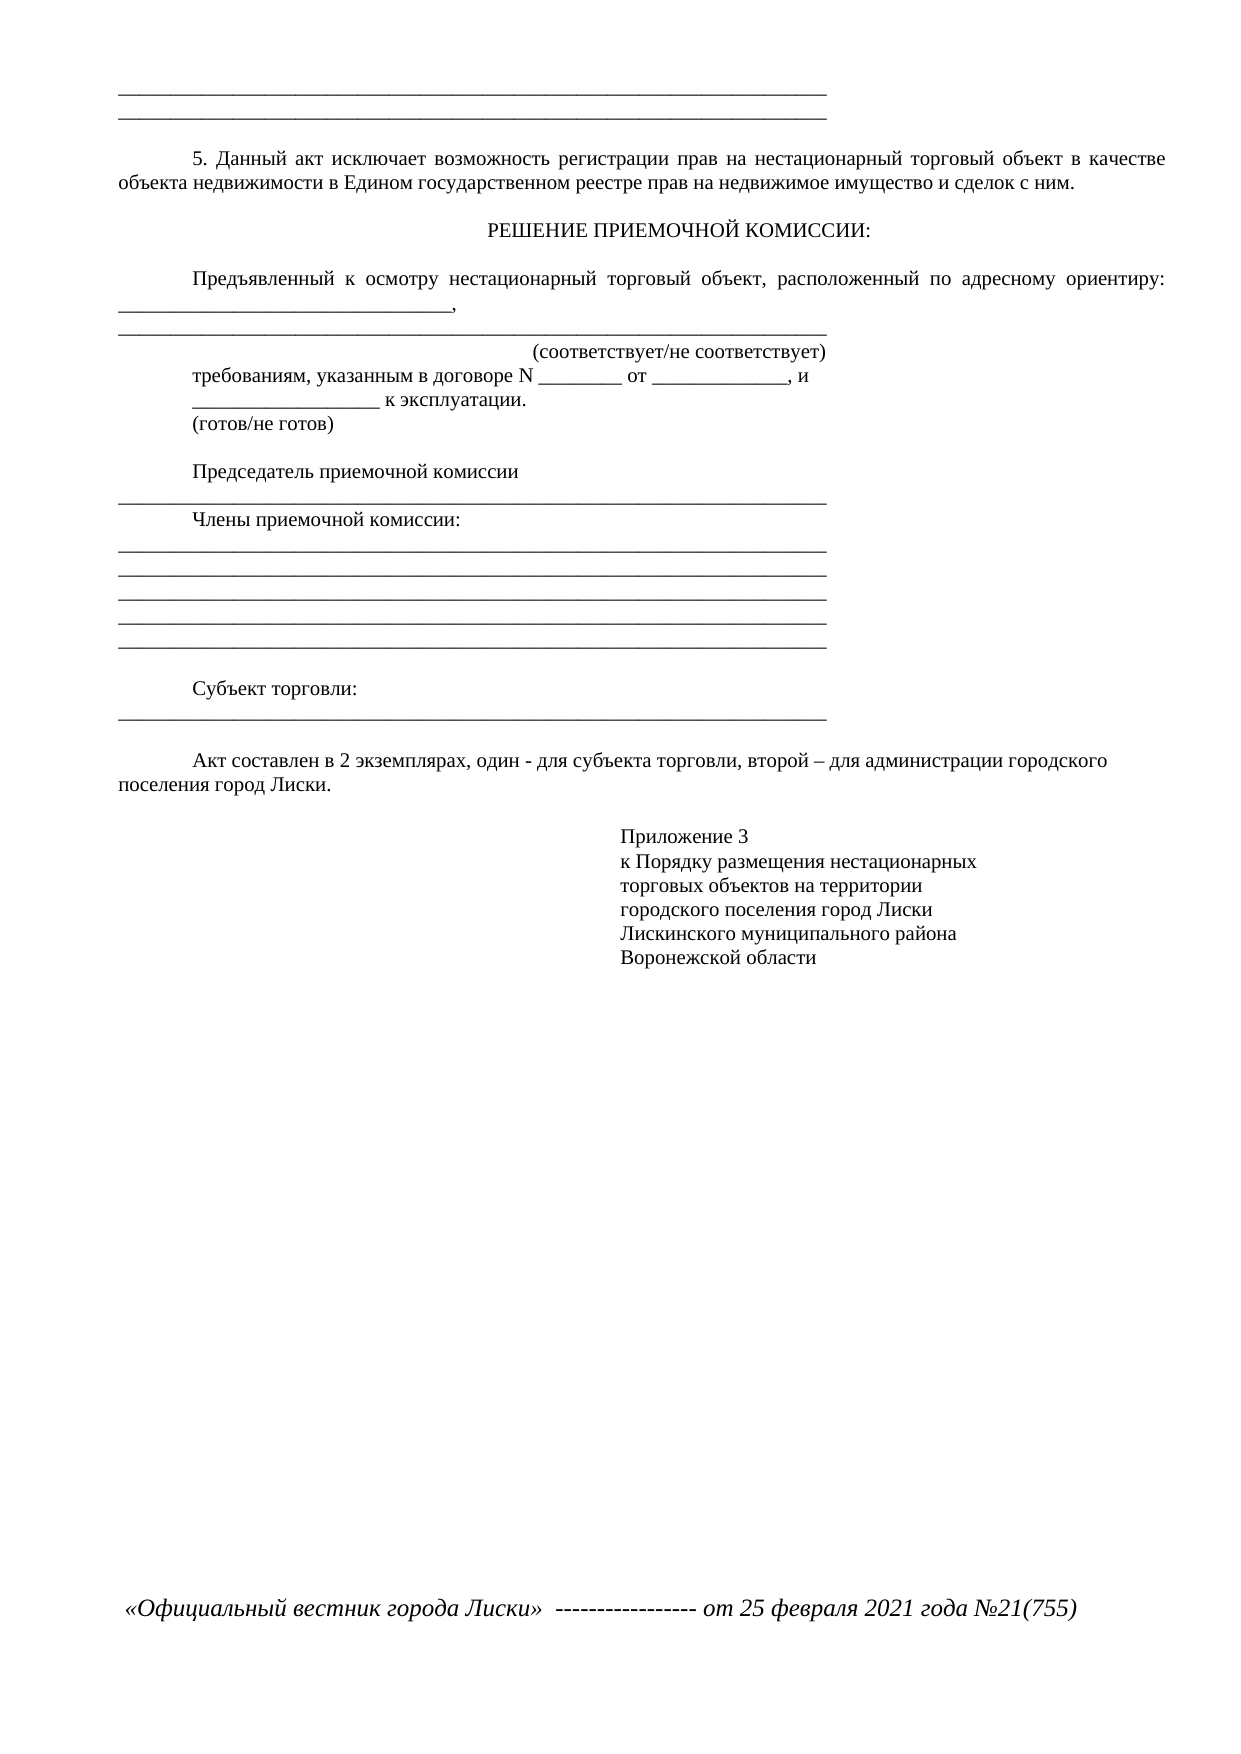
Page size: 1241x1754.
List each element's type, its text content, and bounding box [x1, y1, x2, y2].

subtitle Члены приемочной комиссии: [118, 507, 1166, 531]
subtitle 5. Данный акт исключает возможность регистрации прав на нестационарный торговый объект в качестве объекта недвижимости в Едином государственном реестре прав на недвижимое имущество и сделок с ним. [118, 146, 1166, 194]
text Приложение 3 [620, 824, 1166, 848]
subtitle ____________________________________________________________________ [118, 603, 1166, 627]
subtitle ____________________________________________________________________ [118, 555, 1166, 579]
text городского поселения город Лиски [620, 897, 1166, 921]
subtitle Предъявленный к осмотру нестационарный торговый объект, расположенный по адресному ориентиру: ________________________________, [118, 266, 1166, 314]
subtitle ____________________________________________________________________ [118, 627, 1166, 651]
subtitle требованиям, указанным в договоре N ________ от _____________, и [118, 363, 1166, 387]
subtitle ____________________________________________________________________ [118, 699, 1166, 723]
subtitle ____________________________________________________________________ [118, 483, 1166, 507]
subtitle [118, 98, 1166, 122]
subtitle Акт составлен в 2 экземплярах, один - для субъекта торговли, второй – для администрации городского поселения город Лиски. [118, 748, 1166, 796]
subtitle __________________ к эксплуатации. [118, 387, 1166, 411]
subtitle Председатель приемочной комиссии [118, 459, 1166, 483]
subtitle РЕШЕНИЕ ПРИЕМОЧНОЙ КОМИССИИ: [118, 218, 1166, 242]
text к Порядку размещения нестационарных [620, 848, 1166, 873]
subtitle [118, 74, 1166, 98]
subtitle ____________________________________________________________________ [118, 531, 1166, 555]
subtitle ____________________________________________________________________ [118, 579, 1166, 603]
subtitle (готов/не готов) [118, 411, 1166, 435]
text Лискинского муниципального района [620, 921, 1166, 945]
text Воронежской области [620, 945, 1166, 969]
subtitle Субъект торговли: [118, 675, 1166, 699]
subtitle (соответствует/не соответствует) [118, 338, 1166, 363]
subtitle ____________________________________________________________________ [118, 314, 1166, 338]
text торговых объектов на территории [620, 873, 1166, 897]
